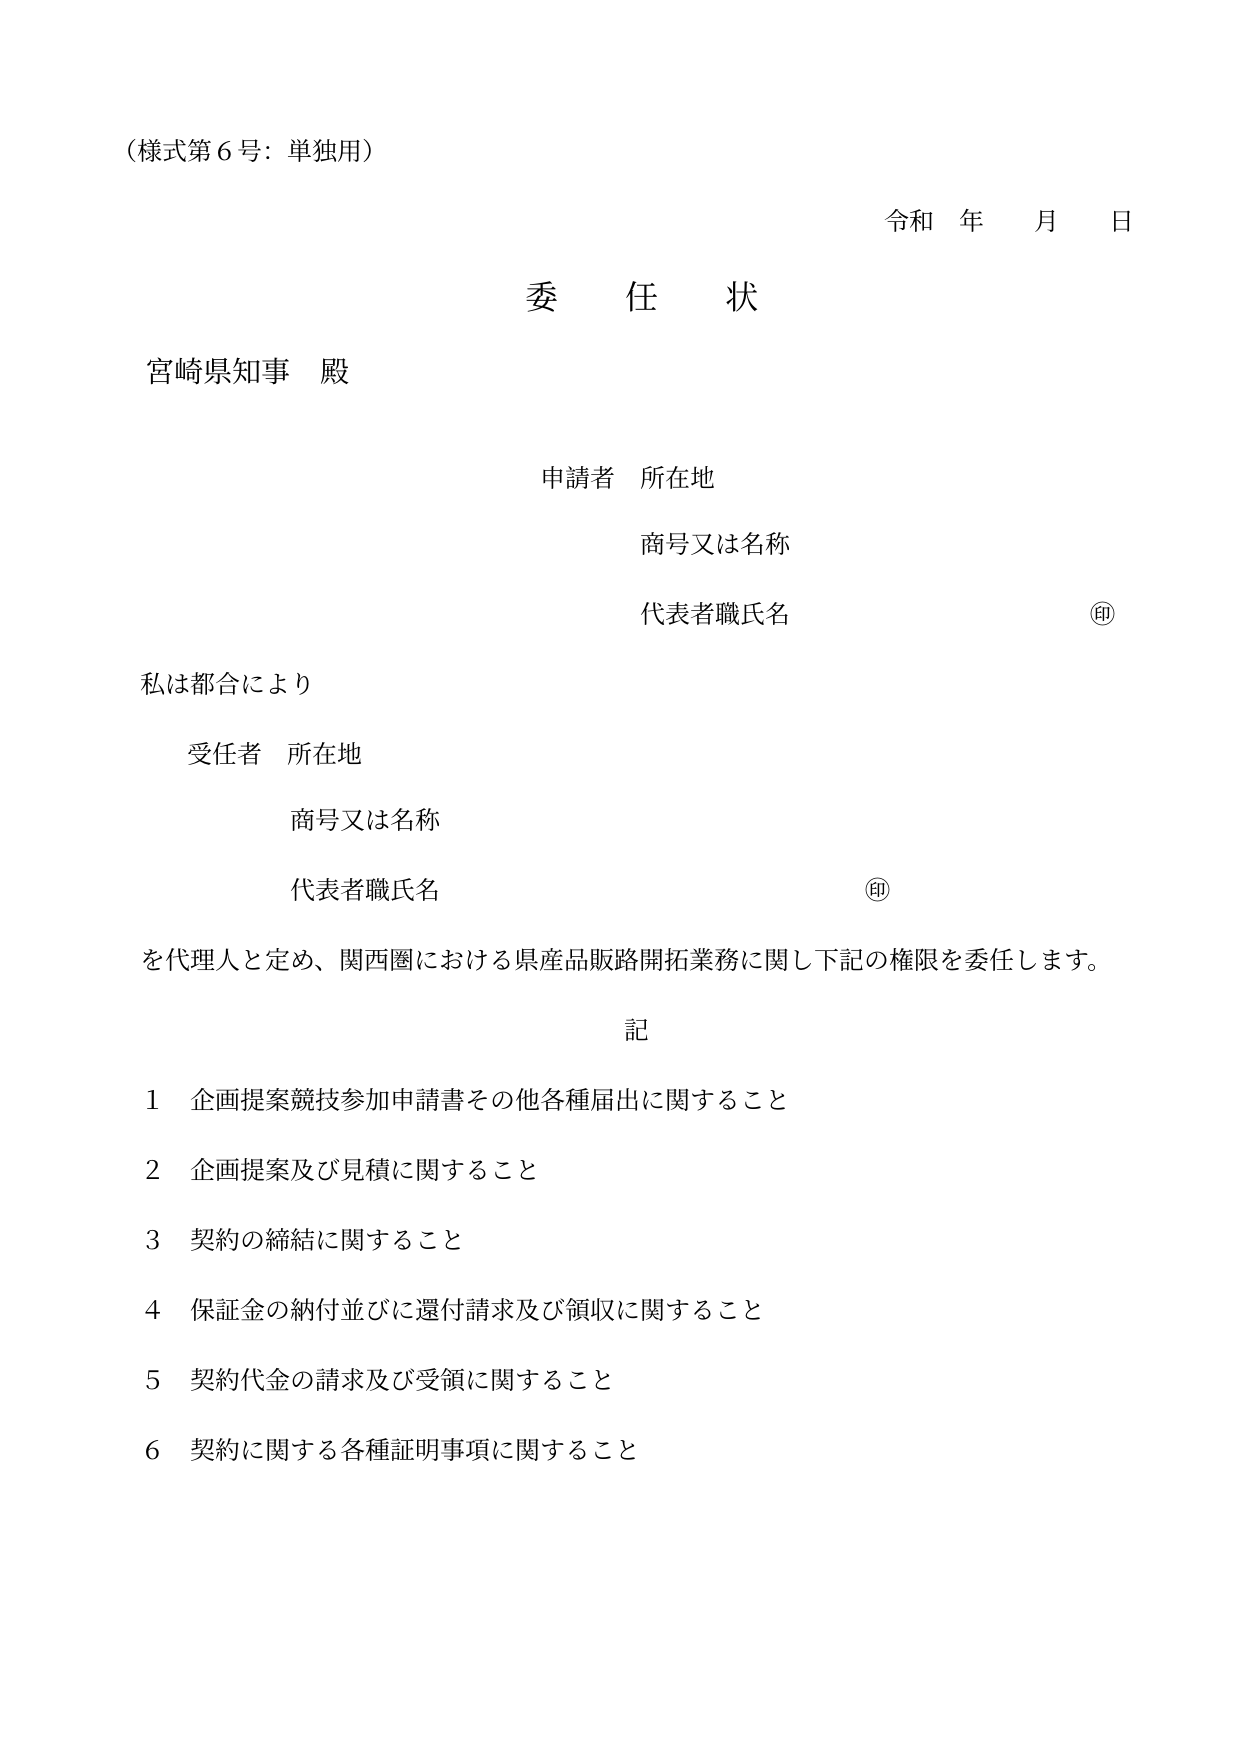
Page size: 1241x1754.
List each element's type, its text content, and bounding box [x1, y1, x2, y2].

text 申請者 所在地 [112, 459, 1134, 495]
text （様式第６号：単独用） [112, 131, 1134, 167]
text ５ 契約代金の請求及び受領に関すること [112, 1360, 1134, 1396]
text 代表者職氏名 ㊞ [112, 870, 1134, 906]
text 受任者 所在地 [112, 735, 1134, 771]
text ３ 契約の締結に関すること [112, 1220, 1134, 1256]
text ６ 契約に関する各種証明事項に関すること [112, 1430, 1134, 1466]
text １ 企画提案競技参加申請書その他各種届出に関すること [112, 1080, 1134, 1116]
text 宮崎県知事 殿 [112, 349, 1134, 391]
text 代表者職氏名 ㊞ [112, 595, 1134, 631]
text 商号又は名称 [112, 525, 1134, 561]
text 商号又は名称 [112, 800, 1134, 836]
text 令和 年 月 日 [112, 201, 1134, 237]
text 記 [112, 1010, 1134, 1046]
text 私は都合により [112, 665, 1134, 701]
text ４ 保証金の納付並びに還付請求及び領収に関すること [112, 1290, 1134, 1326]
text を代理人と定め、関西圏における県産品販路開拓業務に関し下記の権限を委任します。 [112, 940, 1134, 976]
text ２ 企画提案及び見積に関すること [112, 1150, 1134, 1186]
text 委 任 状 [112, 271, 1134, 319]
